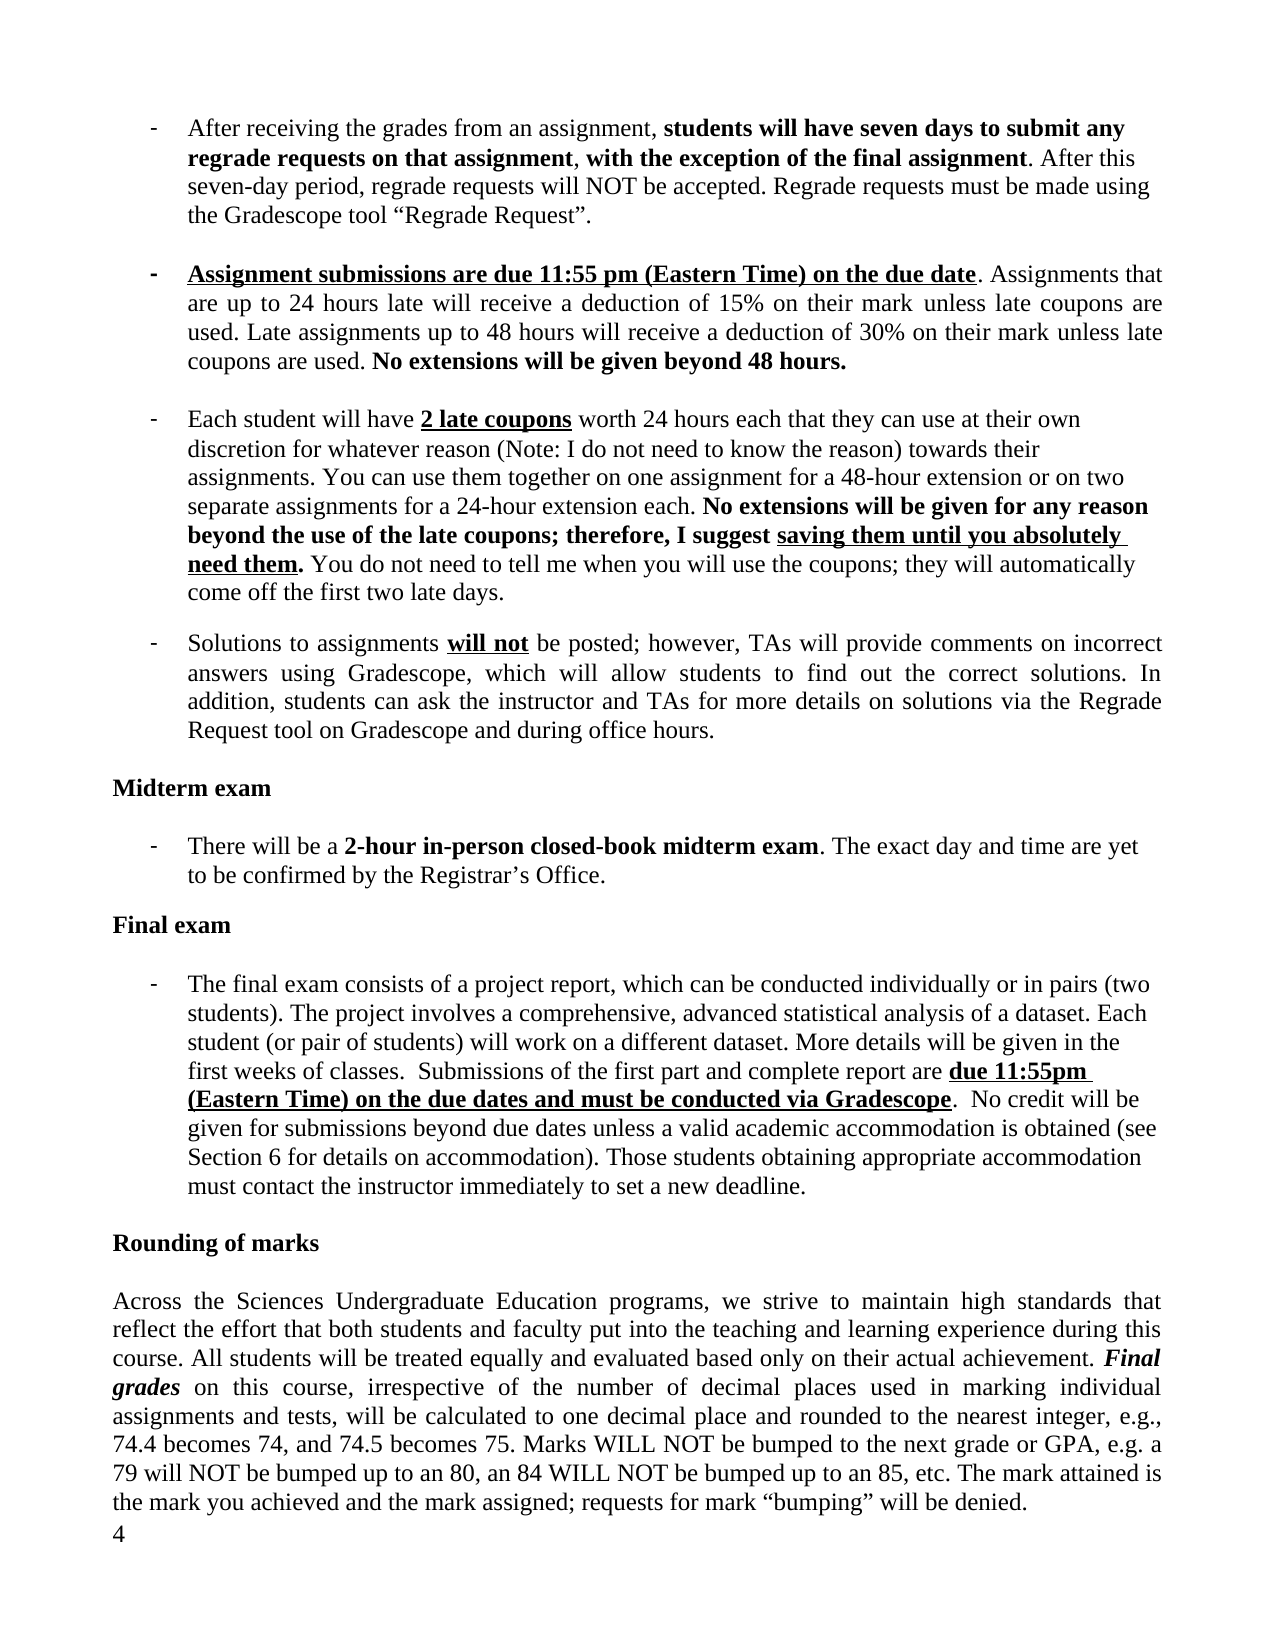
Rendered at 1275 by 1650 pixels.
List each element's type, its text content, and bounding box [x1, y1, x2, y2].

text Midterm exam [112, 773, 1163, 801]
list Assignment submissions are due 11:55 pm (Eastern Time) on the due date. Assignments that are up to 24 hours late will receive a deduction of 15% on their mark unless late coupons are used. Late assignments up to 48 hours will receive a deduction of 30% on their mark unless late coupons are used. No extensions will be given beyond 48 hours. [150, 258, 1163, 374]
text Rounding of marks [112, 1228, 1163, 1257]
list The final exam consists of a project report, which can be conducted individually or in pairs (two students). The project involves a comprehensive, advanced statistical analysis of a dataset. Each student (or pair of students) will work on a different dataset. More details will be given in the first weeks of classes. Submissions of the first part and complete report are due 11:55pm (Eastern Time) on the due dates and must be conducted via Gradescope. No credit will be given for submissions beyond due dates unless a valid academic accommodation is obtained (see Section 6 for details on accommodation). Those students obtaining appropriate accommodation must contact the instructor immediately to set a new deadline. [150, 968, 1163, 1199]
text Final exam [112, 910, 1163, 939]
list Each student will have 2 late coupons worth 24 hours each that they can use at their own discretion for whatever reason (Note: I do not need to know the reason) towards their assignments. You can use them together on one assignment for a 48-hour extension or on two separate assignments for a 24-hour extension each. No extensions will be given for any reason beyond the use of the late coupons; therefore, I suggest saving them until you absolutely need them. You do not need to tell me when you will use the coupons; they will automatically come off the first two late days. [150, 403, 1163, 606]
list Solutions to assignments will not be posted; however, TAs will provide comments on incorrect answers using Gradescope, which will allow students to find out the correct solutions. In addition, students can ask the instructor and TAs for more details on solutions via the Regrade Request tool on Gradescope and during office hours. [150, 627, 1163, 744]
list After receiving the grades from an assignment, students will have seven days to submit any regrade requests on that assignment, with the exception of the final assignment. After this seven-day period, regrade requests will NOT be accepted. Regrade requests must be made using the Gradescope tool “Regrade Request”. [150, 112, 1163, 229]
text Across the Sciences Undergraduate Education programs, we strive to maintain high standards that reflect the effort that both students and faculty put into the teaching and learning experience during this course. All students will be treated equally and evaluated based only on their actual achievement. Final grades on this course, irrespective of the number of decimal places used in marking individual assignments and tests, will be calculated to one decimal place and rounded to the nearest integer, e.g., 74.4 becomes 74, and 74.5 becomes 75. Marks WILL NOT be bumped to the next grade or GPA, e.g. a 79 will NOT be bumped up to an 80, an 84 WILL NOT be bumped up to an 85, etc. The mark attained is the mark you achieved and the mark assigned; requests for mark “bumping” will be denied. [112, 1286, 1163, 1516]
list There will be a 2-hour in-person closed-book midterm exam. The exact day and time are yet to be confirmed by the Registrar’s Office. [150, 830, 1163, 889]
